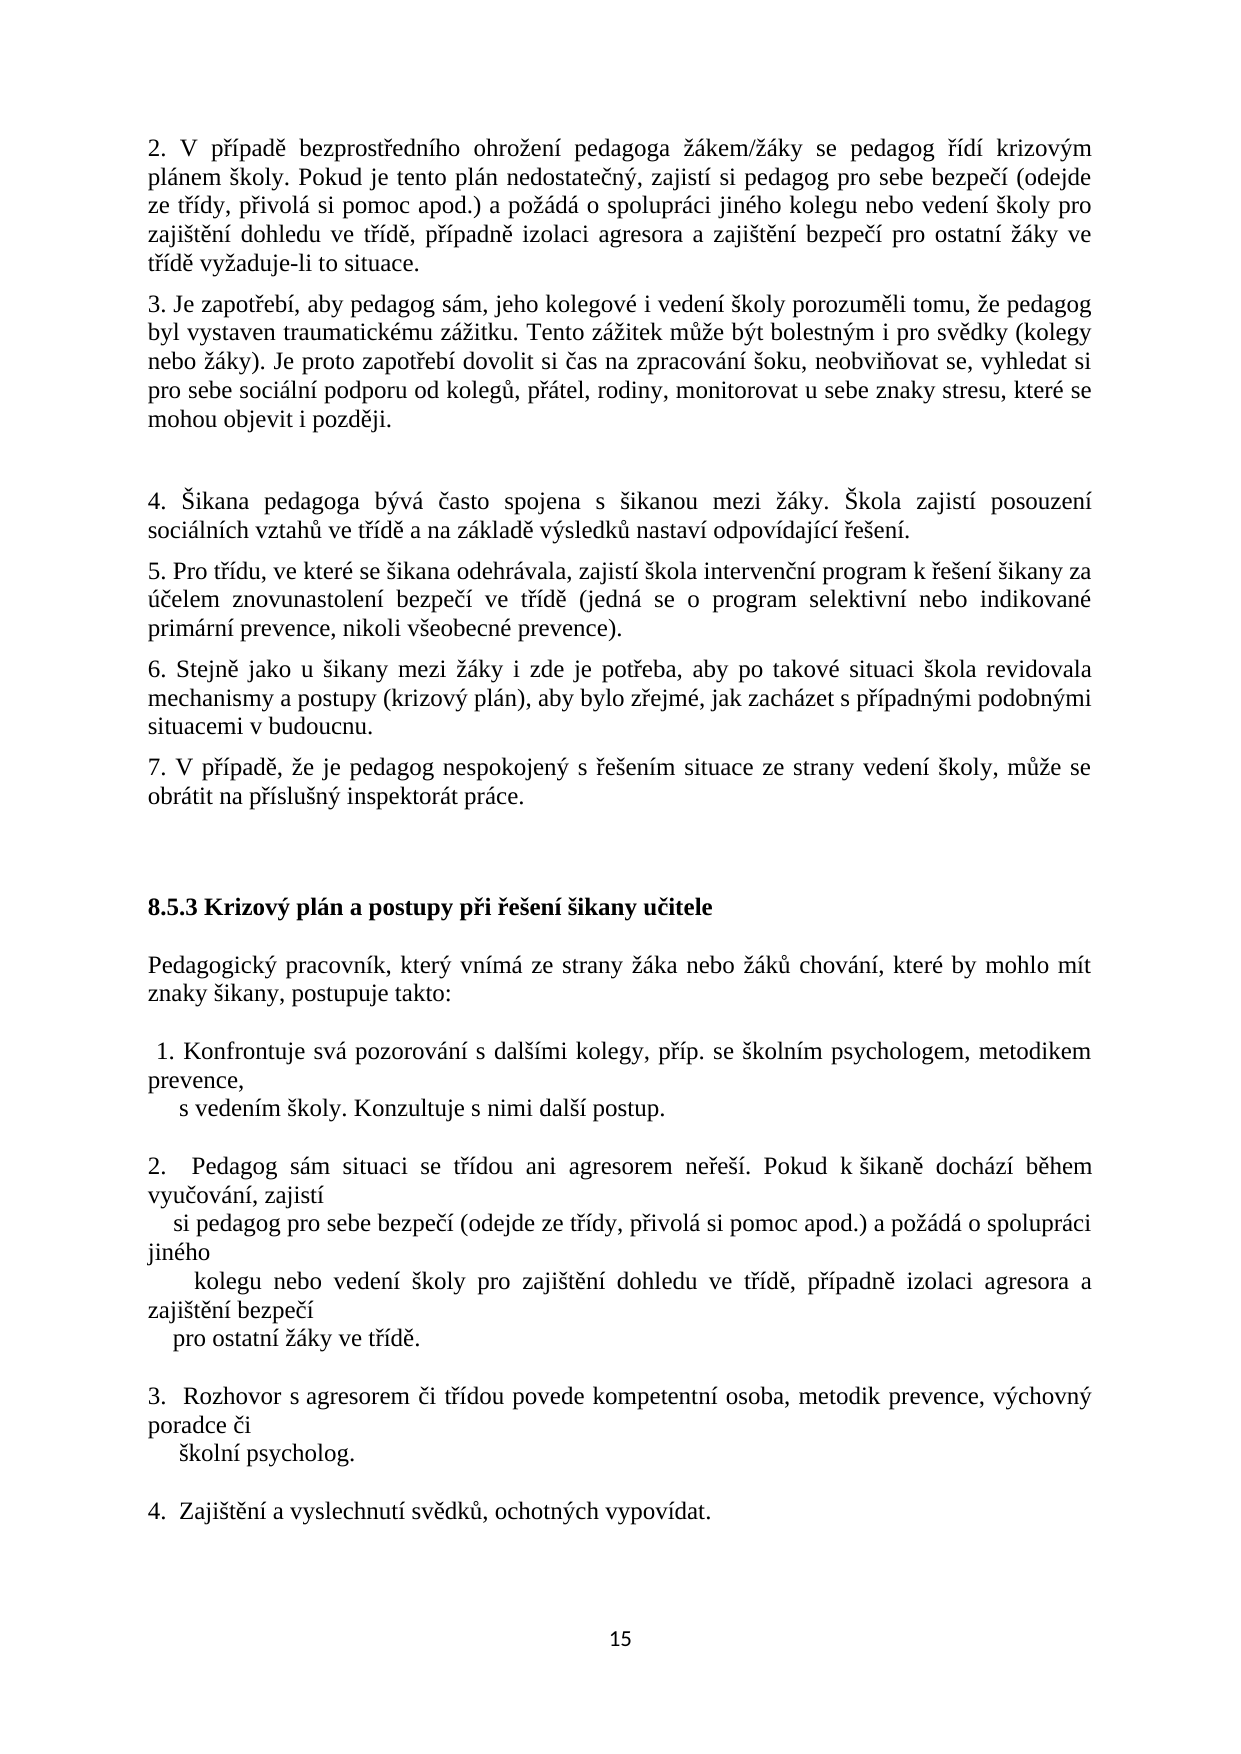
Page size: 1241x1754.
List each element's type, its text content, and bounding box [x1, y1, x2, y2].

text pro ostatní žáky ve třídě. [148, 1323, 1093, 1352]
text kolegu nebo vedení školy pro zajištění dohledu ve třídě, případně izolaci agresora a zajištění bezpečí [148, 1266, 1093, 1323]
text 3. Rozhovor s agresorem či třídou povede kompetentní osoba, metodik prevence, výchovný poradce či [148, 1381, 1093, 1438]
text 4. Zajištění a vyslechnutí svědků, ochotných vypovídat. [148, 1496, 1093, 1525]
text 8.5.3 Krizový plán a postupy při řešení šikany učitele [148, 892, 1093, 921]
text školní psycholog. [148, 1438, 1093, 1467]
text 2. Pedagog sám situaci se třídou ani agresorem neřeší. Pokud k šikaně dochází během vyučování, zajistí [148, 1151, 1093, 1208]
text 5. Pro třídu, ve které se šikana odehrávala, zajistí škola intervenční program k řešení šikany za účelem znovunastolení bezpečí ve třídě (jedná se o program selektivní nebo indikované primární prevence, nikoli všeobecné prevence). [148, 556, 1093, 642]
text 1. Konfrontuje svá pozorování s dalšími kolegy, příp. se školním psychologem, metodikem prevence, [148, 1036, 1093, 1093]
text si pedagog pro sebe bezpečí (odejde ze třídy, přivolá si pomoc apod.) a požádá o spolupráci jiného [148, 1208, 1093, 1266]
text Pedagogický pracovník, který vnímá ze strany žáka nebo žáků chování, které by mohlo mít znaky šikany, postupuje takto: [148, 950, 1093, 1007]
text 4. Šikana pedagoga bývá často spojena s šikanou mezi žáky. Škola zajistí posouzení sociálních vztahů ve třídě a na základě výsledků nastaví odpovídající řešení. [148, 486, 1093, 544]
text 3. Je zapotřebí, aby pedagog sám, jeho kolegové i vedení školy porozuměli tomu, že pedagog byl vystaven traumatickému zážitku. Tento zážitek může být bolestným i pro svědky (kolegy nebo žáky). Je proto zapotřebí dovolit si čas na zpracování šoku, neobviňovat se, vyhledat si pro sebe sociální podporu od kolegů, přátel, rodiny, monitorovat u sebe znaky stresu, které se mohou objevit i později. [148, 289, 1093, 432]
text 6. Stejně jako u šikany mezi žáky i zde je potřeba, aby po takové situaci škola revidovala mechanismy a postupy (krizový plán), aby bylo zřejmé, jak zacházet s případnými podobnými situacemi v budoucnu. [148, 654, 1093, 740]
text s vedením školy. Konzultuje s nimi další postup. [148, 1093, 1093, 1122]
text 7. V případě, že je pedagog nespokojený s řešením situace ze strany vedení školy, může se obrátit na příslušný inspektorát práce. [148, 752, 1093, 810]
text 2. V případě bezprostředního ohrožení pedagoga žákem/žáky se pedagog řídí krizovým plánem školy. Pokud je tento plán nedostatečný, zajistí si pedagog pro sebe bezpečí (odejde ze třídy, přivolá si pomoc apod.) a požádá o spolupráci jiného kolegu nebo vedení školy pro zajištění dohledu ve třídě, případně izolaci agresora a zajištění bezpečí pro ostatní žáky ve třídě vyžaduje-li to situace. [148, 133, 1093, 277]
